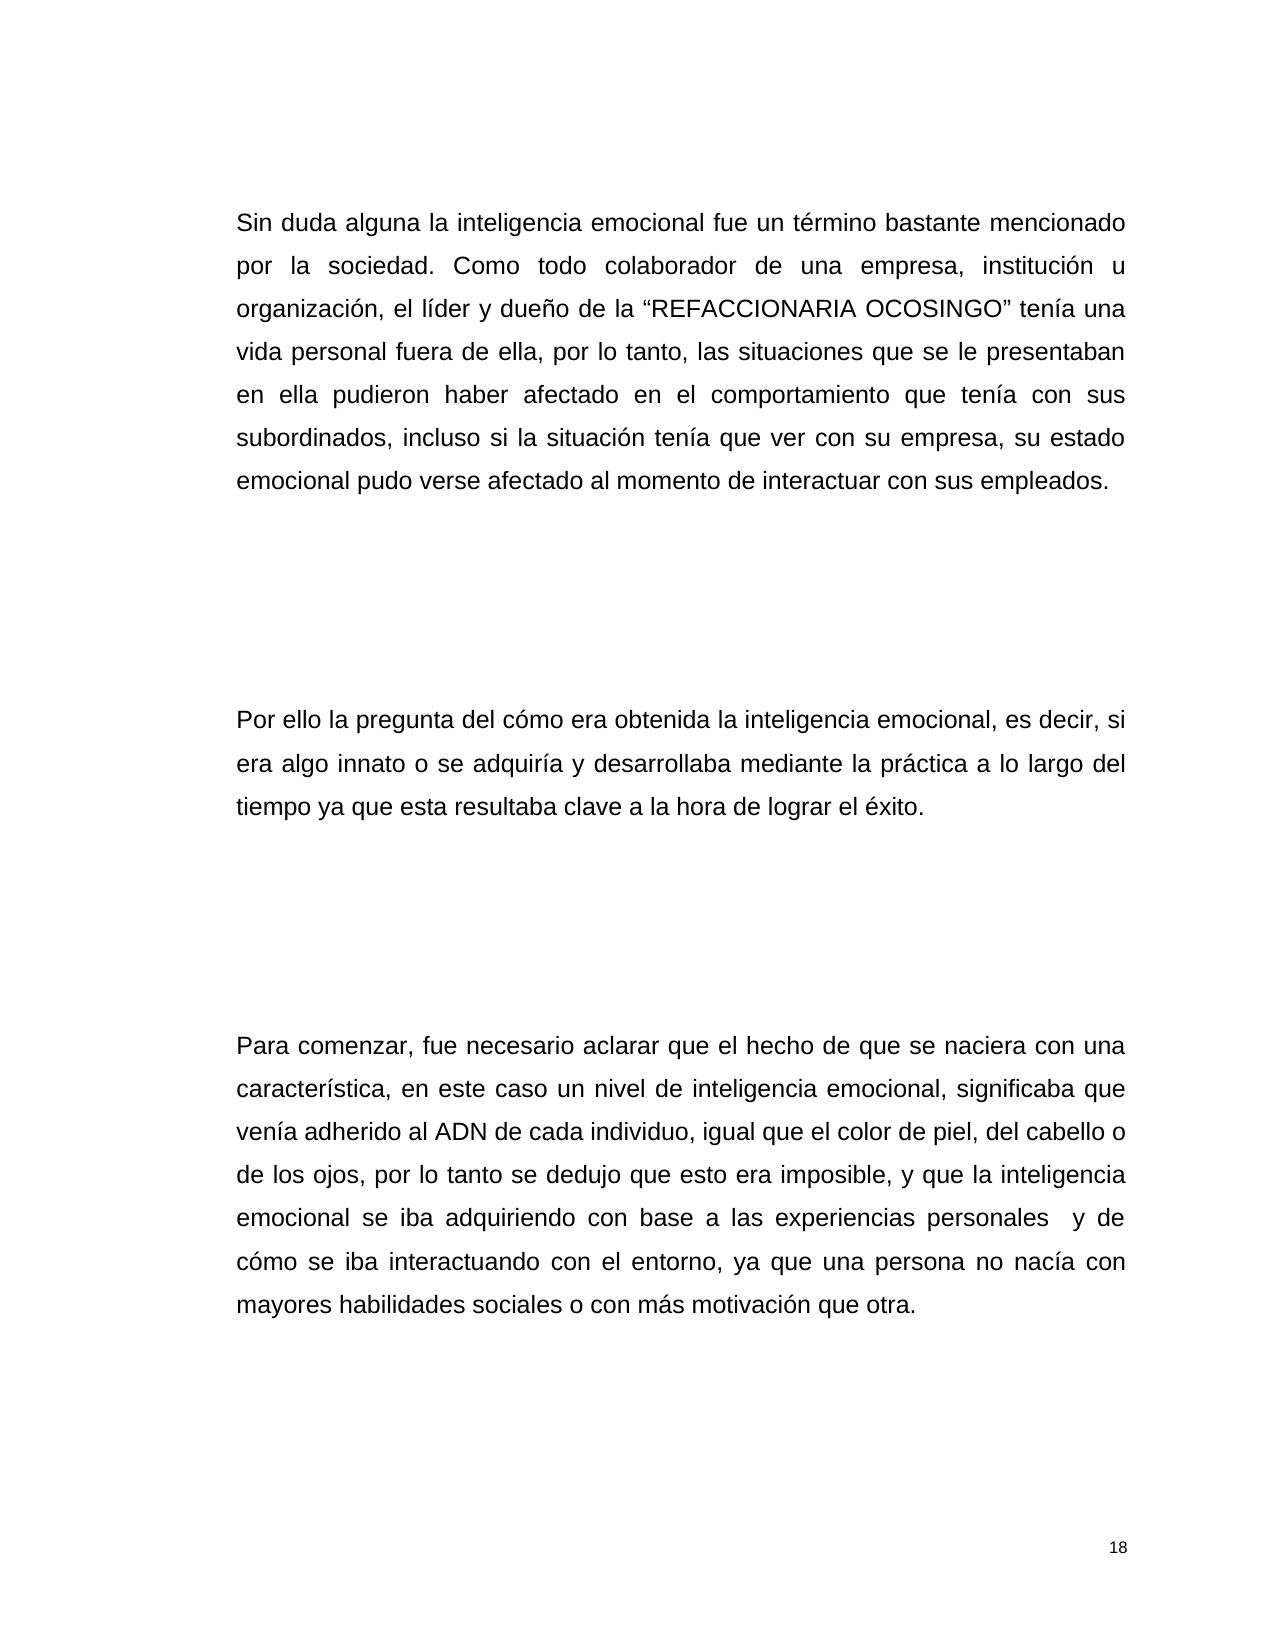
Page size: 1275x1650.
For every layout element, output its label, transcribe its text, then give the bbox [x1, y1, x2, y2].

text Por ello la pregunta del cómo era obtenida la inteligencia emocional, es decir, si era algo innato o se adquiría y desarrollaba mediante la práctica a lo largo del tiempo ya que esta resultaba clave a la hora de lograr el éxito. [236, 705, 1127, 820]
text Sin duda alguna la inteligencia emocional fue un término bastante mencionado por la sociedad. Como todo colaborador de una empresa, institución u organización, el líder y dueño de la “REFACCIONARIA OCOSINGO” tenía una vida personal fuera de ella, por lo tanto, las situaciones que se le presentaban en ella pudieron haber afectado en el comportamiento que tenía con sus subordinados, incluso si la situación tenía que ver con su empresa, su estado emocional pudo verse afectado al momento de interactuar con sus empleados. [236, 207, 1127, 495]
text Para comenzar, fue necesario aclarar que el hecho de que se naciera con una característica, en este caso un nivel de inteligencia emocional, significaba que venía adherido al ADN de cada individuo, igual que el color de piel, del cabello o de los ojos, por lo tanto se dedujo que esto era imposible, y que la inteligencia emocional se iba adquiriendo con base a las experiencias personales y de cómo se iba interactuando con el entorno, ya que una persona no nacía con mayores habilidades sociales o con más motivación que otra. [236, 1031, 1127, 1318]
